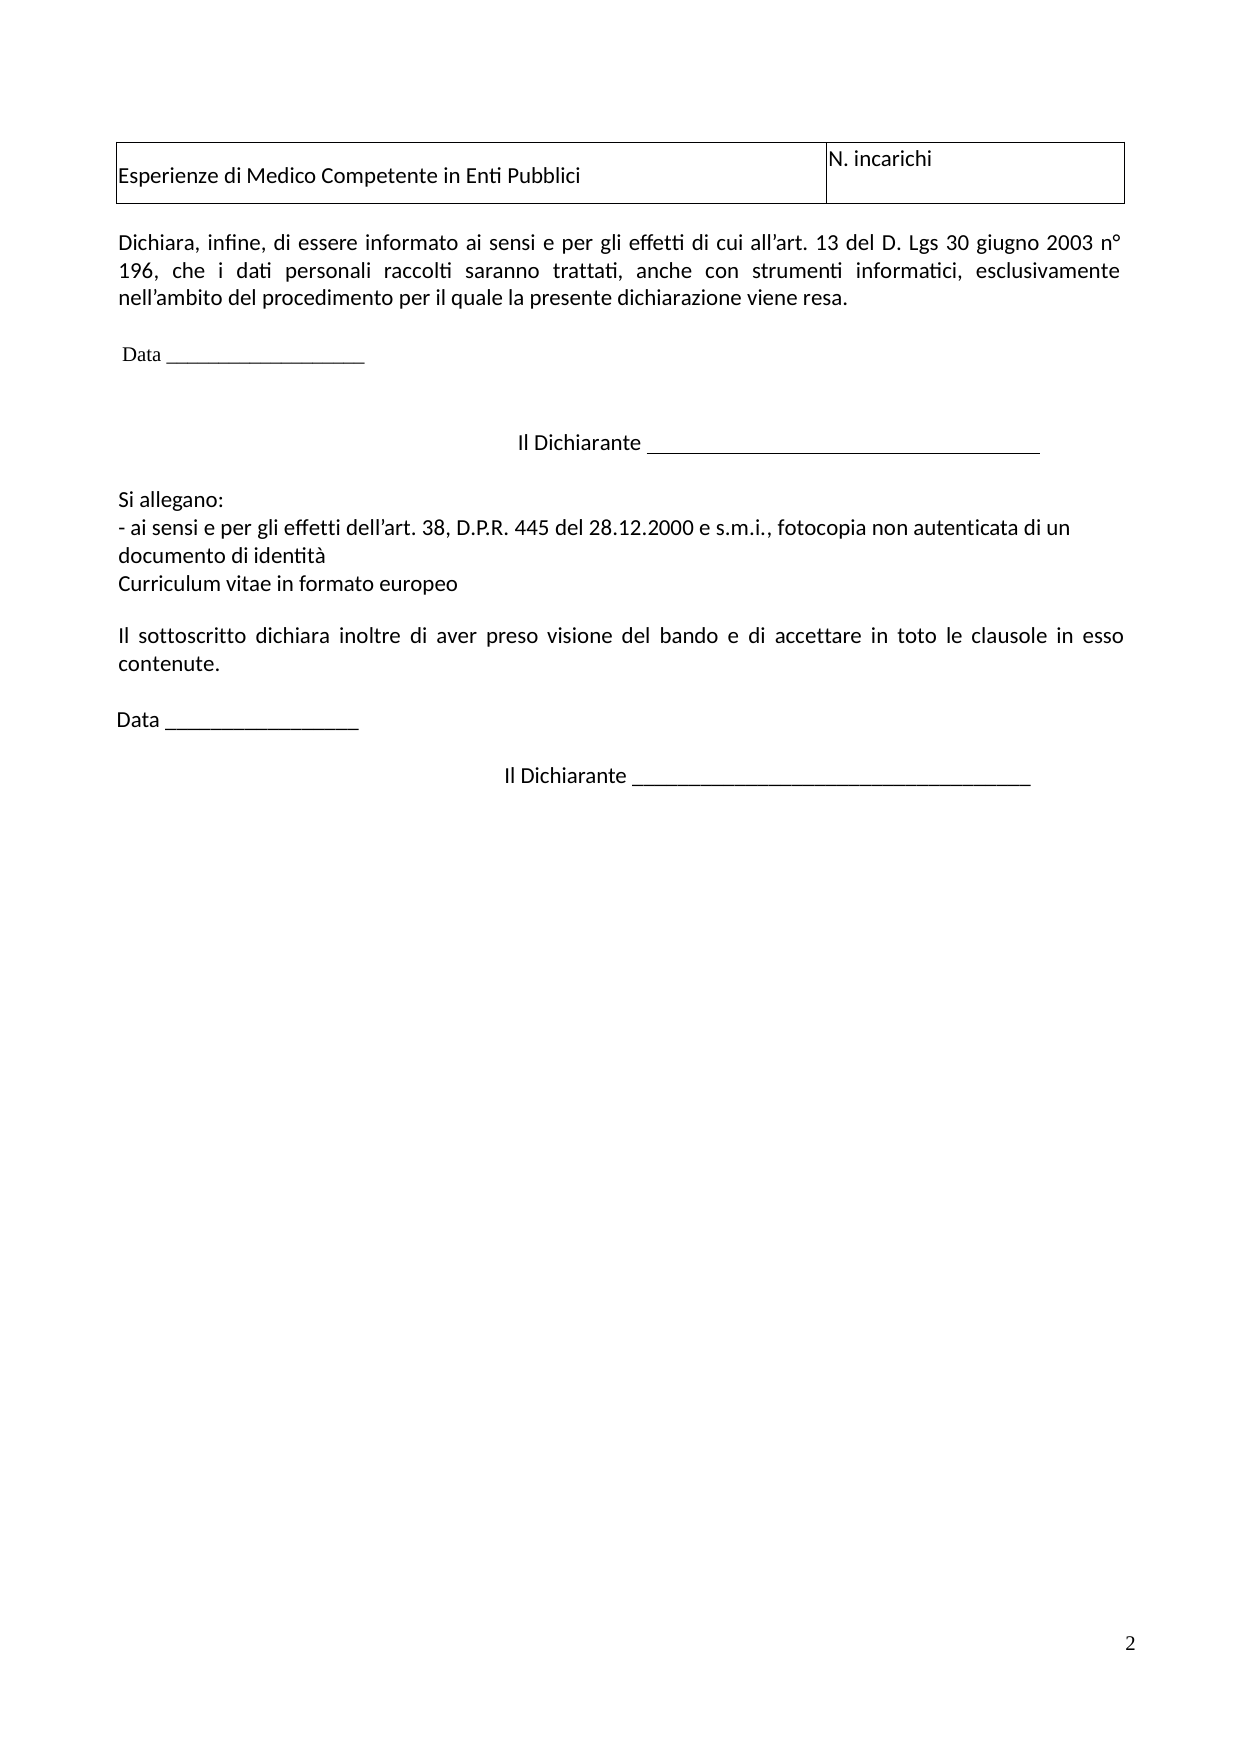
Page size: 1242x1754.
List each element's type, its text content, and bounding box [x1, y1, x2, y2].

text Data _________________ [106, 705, 1127, 733]
text Data ___________________ [106, 344, 1135, 365]
text Il Dichiarante ___________________________________ [118, 761, 1127, 789]
table_cell Esperienze di Medico Competente in Enti Pubblici [117, 143, 826, 202]
text Si allegano: [118, 485, 1135, 513]
text Dichiara, infine, di essere informato ai sensi e per gli effetti di cui all’art. 13 del D. Lgs 30 giugno 2003 n° [118, 228, 1135, 256]
text - ai sensi e per gli effetti dell’art. 38, D.P.R. 445 del 28.12.2000 e s.m.i., fotocopia non autenticata di un documento di identità [118, 513, 1079, 569]
text Il sottoscritto dichiara inoltre di aver preso visione del bando e di accettare in toto le clausole in esso contenute. [118, 621, 1127, 677]
text nell’ambito del procedimento per il quale la presente dichiarazione viene resa. [118, 284, 1135, 311]
text Curriculum vitae in formato europeo [118, 569, 1079, 597]
table_cell N. incarichi [827, 143, 1124, 202]
text 196, che i dati personali raccolti saranno trattati, anche con strumenti informatici, esclusivamente [118, 256, 1135, 284]
text Il Dichiarante [106, 429, 1135, 456]
